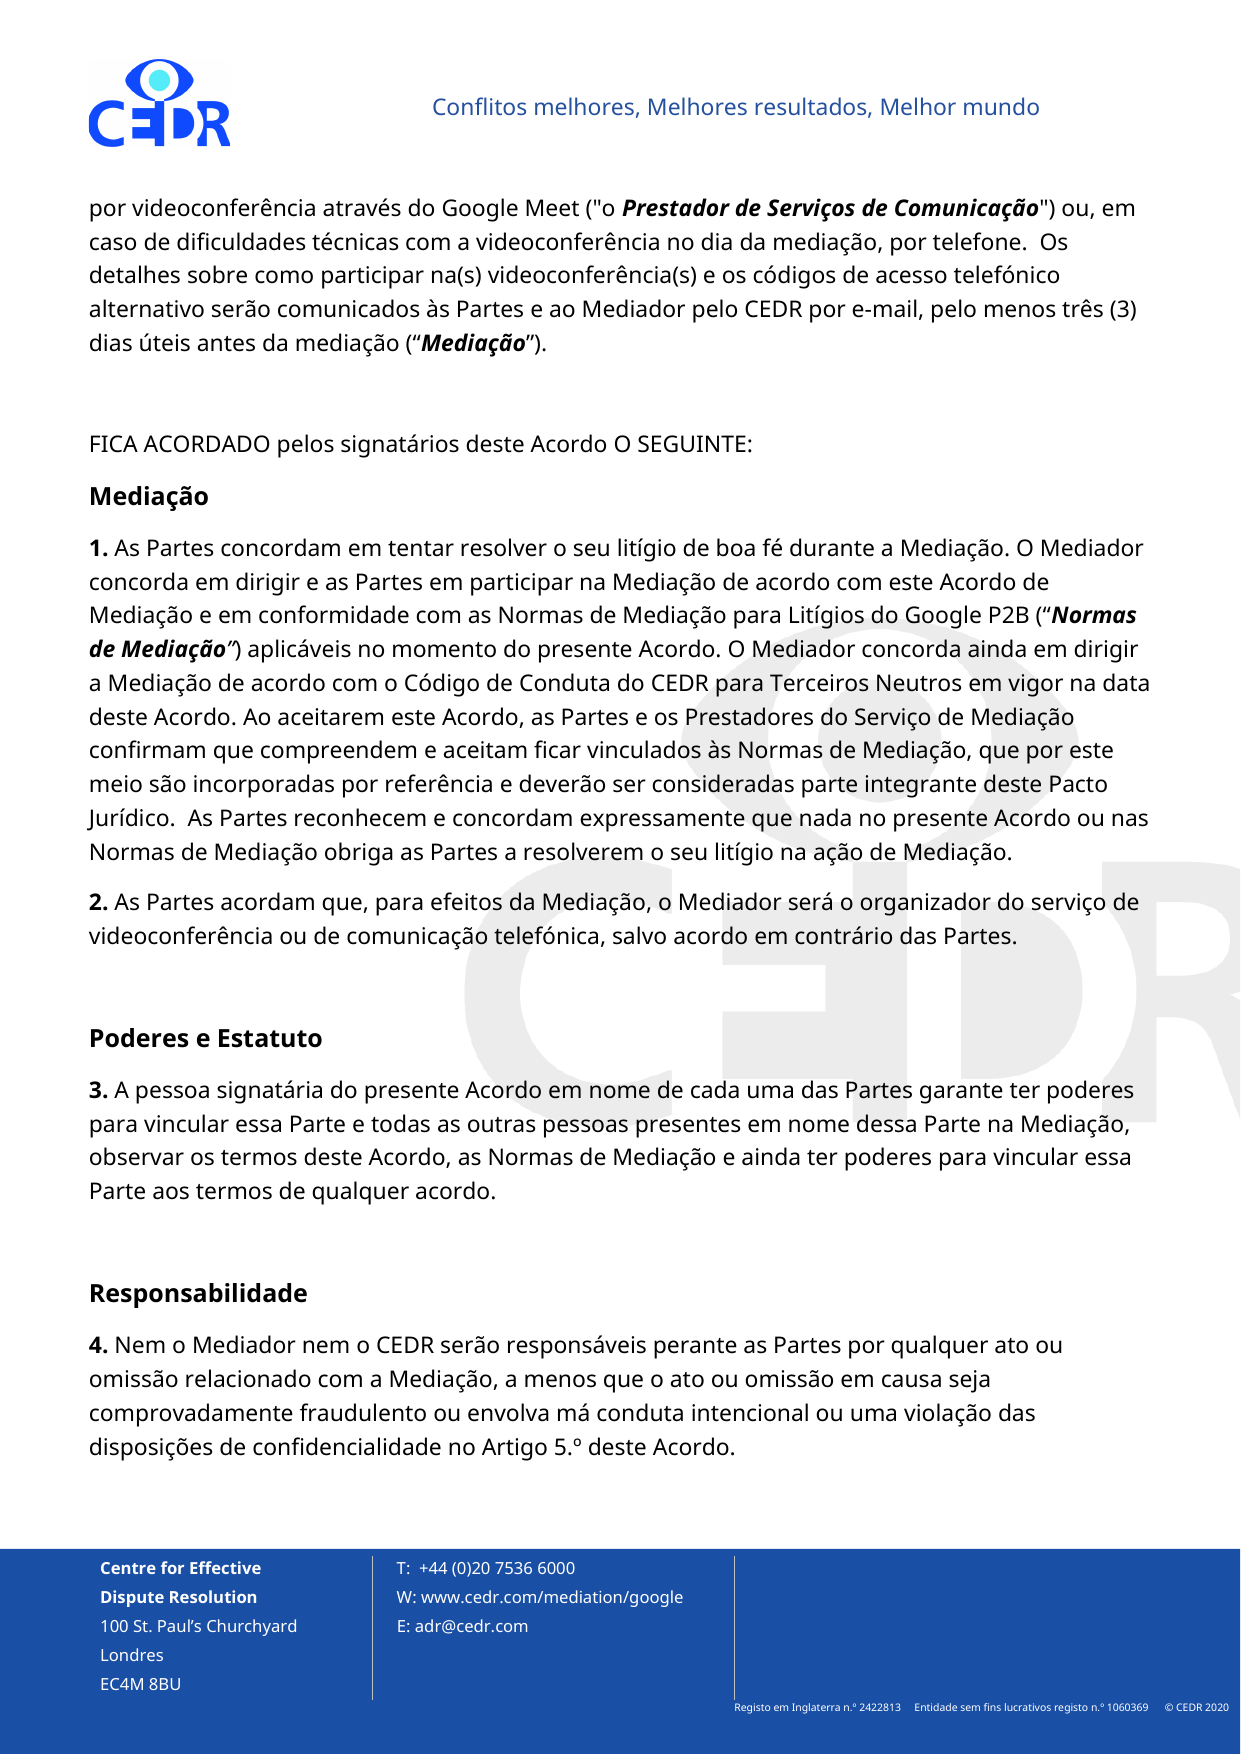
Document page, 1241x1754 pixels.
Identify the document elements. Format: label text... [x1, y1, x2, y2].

text 3. A pessoa signatária do presente Acordo em nome de cada uma das Partes garante ter poderes para vincular essa Parte e todas as outras pessoas presentes em nome dessa Parte na Mediação, observar os termos deste Acordo, as Normas de Mediação e ainda ter poderes para vincular essa Parte aos termos de qualquer acordo. [89, 1074, 1152, 1206]
text 4. Nem o Mediador nem o CEDR serão responsáveis perante as Partes por qualquer ato ou omissão relacionado com a Mediação, a menos que o ato ou omissão em causa seja comprovadamente fraudulento ou envolva má conduta intencional ou uma violação das disposições de confidencialidade no Artigo 5.º deste Acordo. [89, 1329, 1152, 1462]
text Mediação [89, 478, 1152, 512]
text FICA ACORDADO pelos signatários deste Acordo O SEGUINTE: [89, 428, 1152, 459]
text 2. As Partes acordam que, para efeitos da Mediação, o Mediador será o organizador do serviço de videoconferência ou de comunicação telefónica, salvo acordo em contrário das Partes. [89, 886, 1152, 951]
picture [0, 551, 1241, 1173]
text Responsabilidade [89, 1276, 1152, 1310]
picture [88, 59, 230, 147]
text Poderes e Estatuto [89, 1020, 1152, 1054]
text 1. As Partes concordam em tentar resolver o seu litígio de boa fé durante a Mediação. O Mediador concorda em dirigir e as Partes em participar na Mediação de acordo com este Acordo de Mediação e em conformidade com as Normas de Mediação para Litígios do Google P2B (“Normas de Mediação”) aplicáveis no momento do presente Acordo. O Mediador concorda ainda em dirigir a Mediação de acordo com o Código de Conduta do CEDR para Terceiros Neutros em vigor na data deste Acordo. Ao aceitarem este Acordo, as Partes e os Prestadores do Serviço de Mediação confirmam que compreendem e aceitam ficar vinculados às Normas de Mediação, que por este meio são incorporadas por referência e deverão ser consideradas parte integrante deste Pacto Jurídico. As Partes reconhecem e concordam expressamente que nada no presente Acordo ou nas Normas de Mediação obriga as Partes a resolverem o seu litígio na ação de Mediação. [89, 532, 1152, 867]
text por videoconferência através do Google Meet ("o Prestador de Serviços de Comunicação") ou, em caso de dificuldades técnicas com a videoconferência no dia da mediação, por telefone. Os detalhes sobre como participar na(s) videoconferência(s) e os códigos de acesso telefónico alternativo serão comunicados às Partes e ao Mediador pelo CEDR por e-mail, pelo menos três (3) dias úteis antes da mediação (“Mediação”). [89, 192, 1152, 358]
